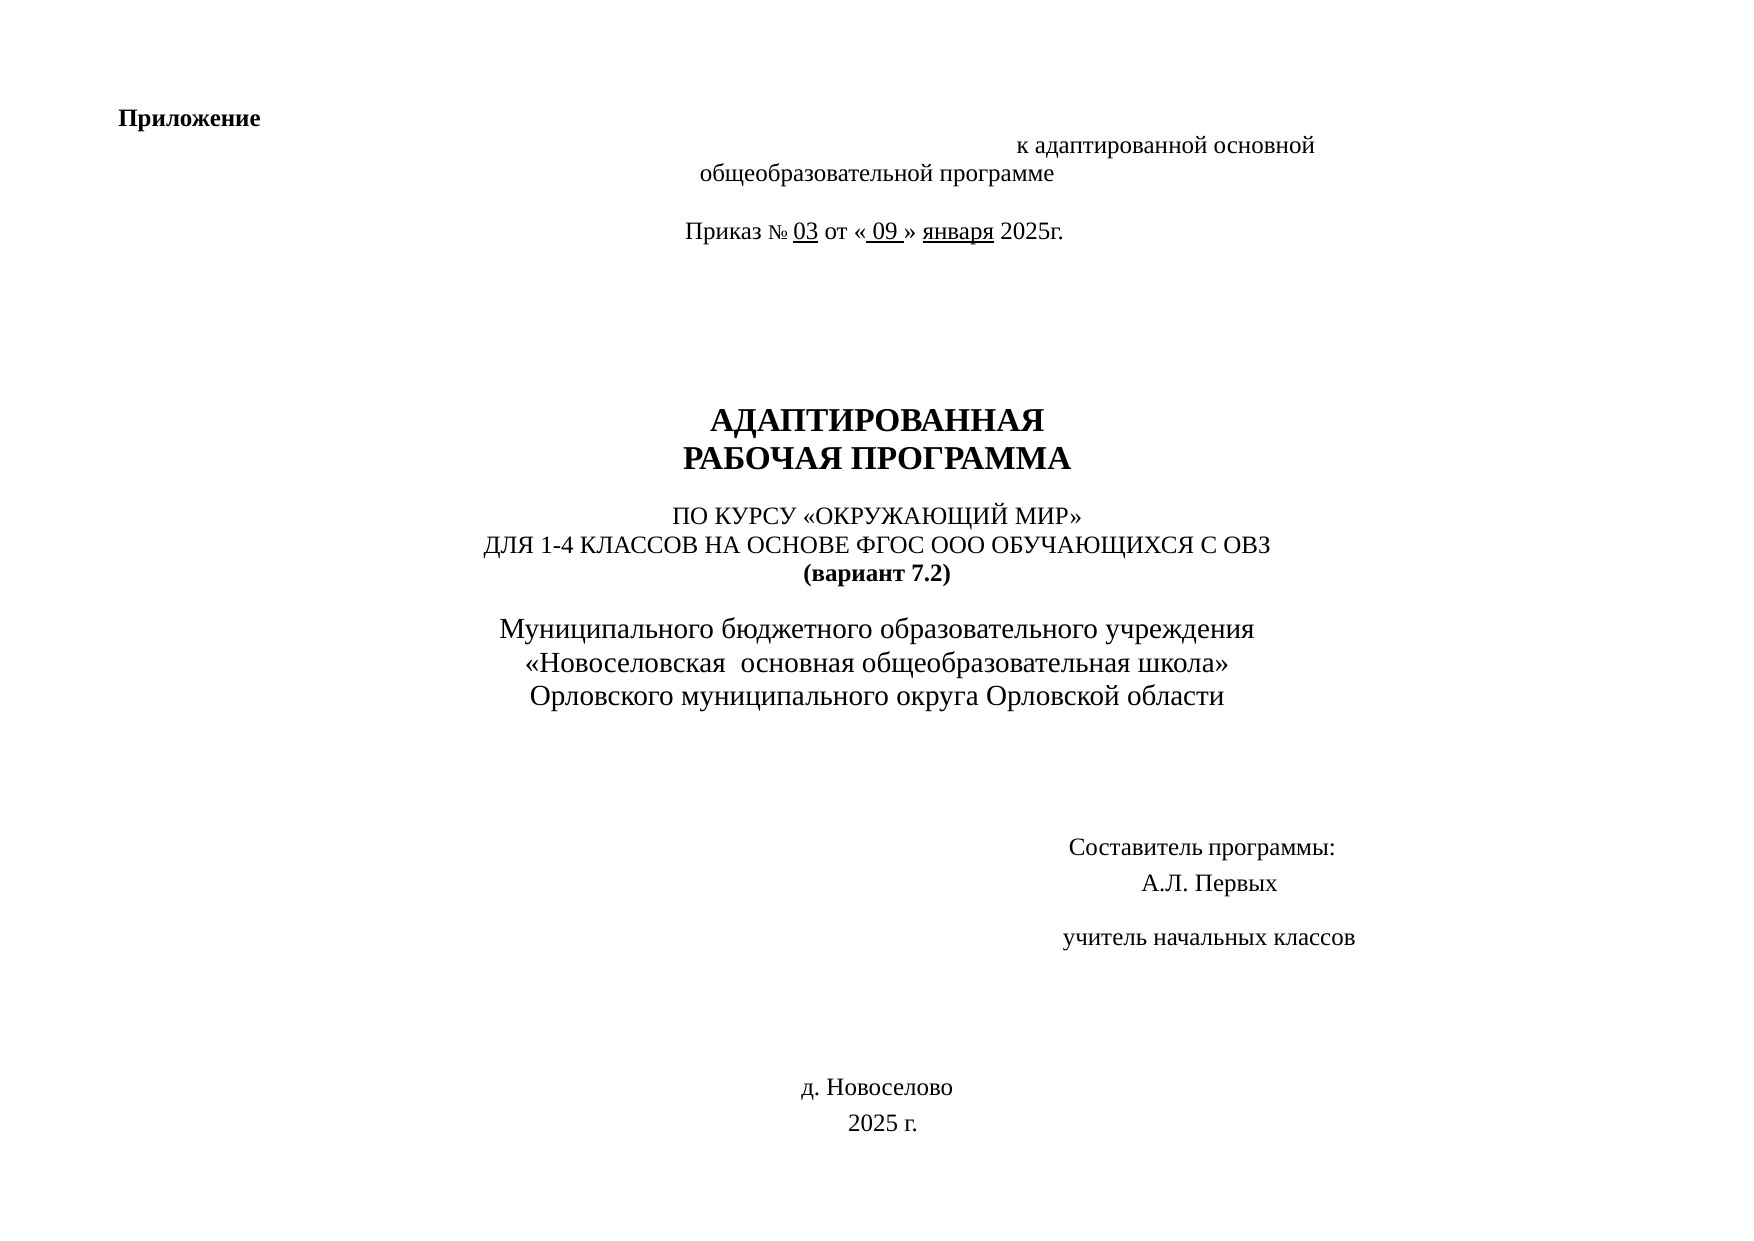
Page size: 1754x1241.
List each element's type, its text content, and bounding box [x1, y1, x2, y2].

text (вариант 7.2) [118, 558, 1636, 587]
text учитель начальных классов [783, 922, 1636, 951]
text Приложение [118, 103, 1636, 132]
text Составитель программы: [783, 832, 1621, 861]
text общеобразовательной программе [118, 159, 1636, 187]
text Муниципального бюджетного образовательного учреждения [118, 611, 1636, 645]
text 2025 г. [130, 1108, 1636, 1137]
text А.Л. Первых [783, 868, 1636, 897]
text д. Новоселово [118, 1072, 1636, 1101]
text «Новоселовская основная общеобразовательная школа» [118, 645, 1636, 678]
text ПО КУРСУ «ОКРУЖАЮЩИЙ МИР» ДЛЯ 1-4 КЛАССОВ НА ОСНОВЕ ФГОС ООО ОБУЧАЮЩИХСЯ С ОВЗ [118, 501, 1636, 558]
text Орловского муниципального округа Орловской области [118, 678, 1636, 712]
text к адаптированной основной [709, 132, 1622, 159]
text РАБОЧАЯ ПРОГРАММА [118, 438, 1636, 477]
text АДАПТИРОВАННАЯ [118, 400, 1636, 438]
text Приказ № 03 от « 09 » января 2025г. [118, 216, 1636, 245]
